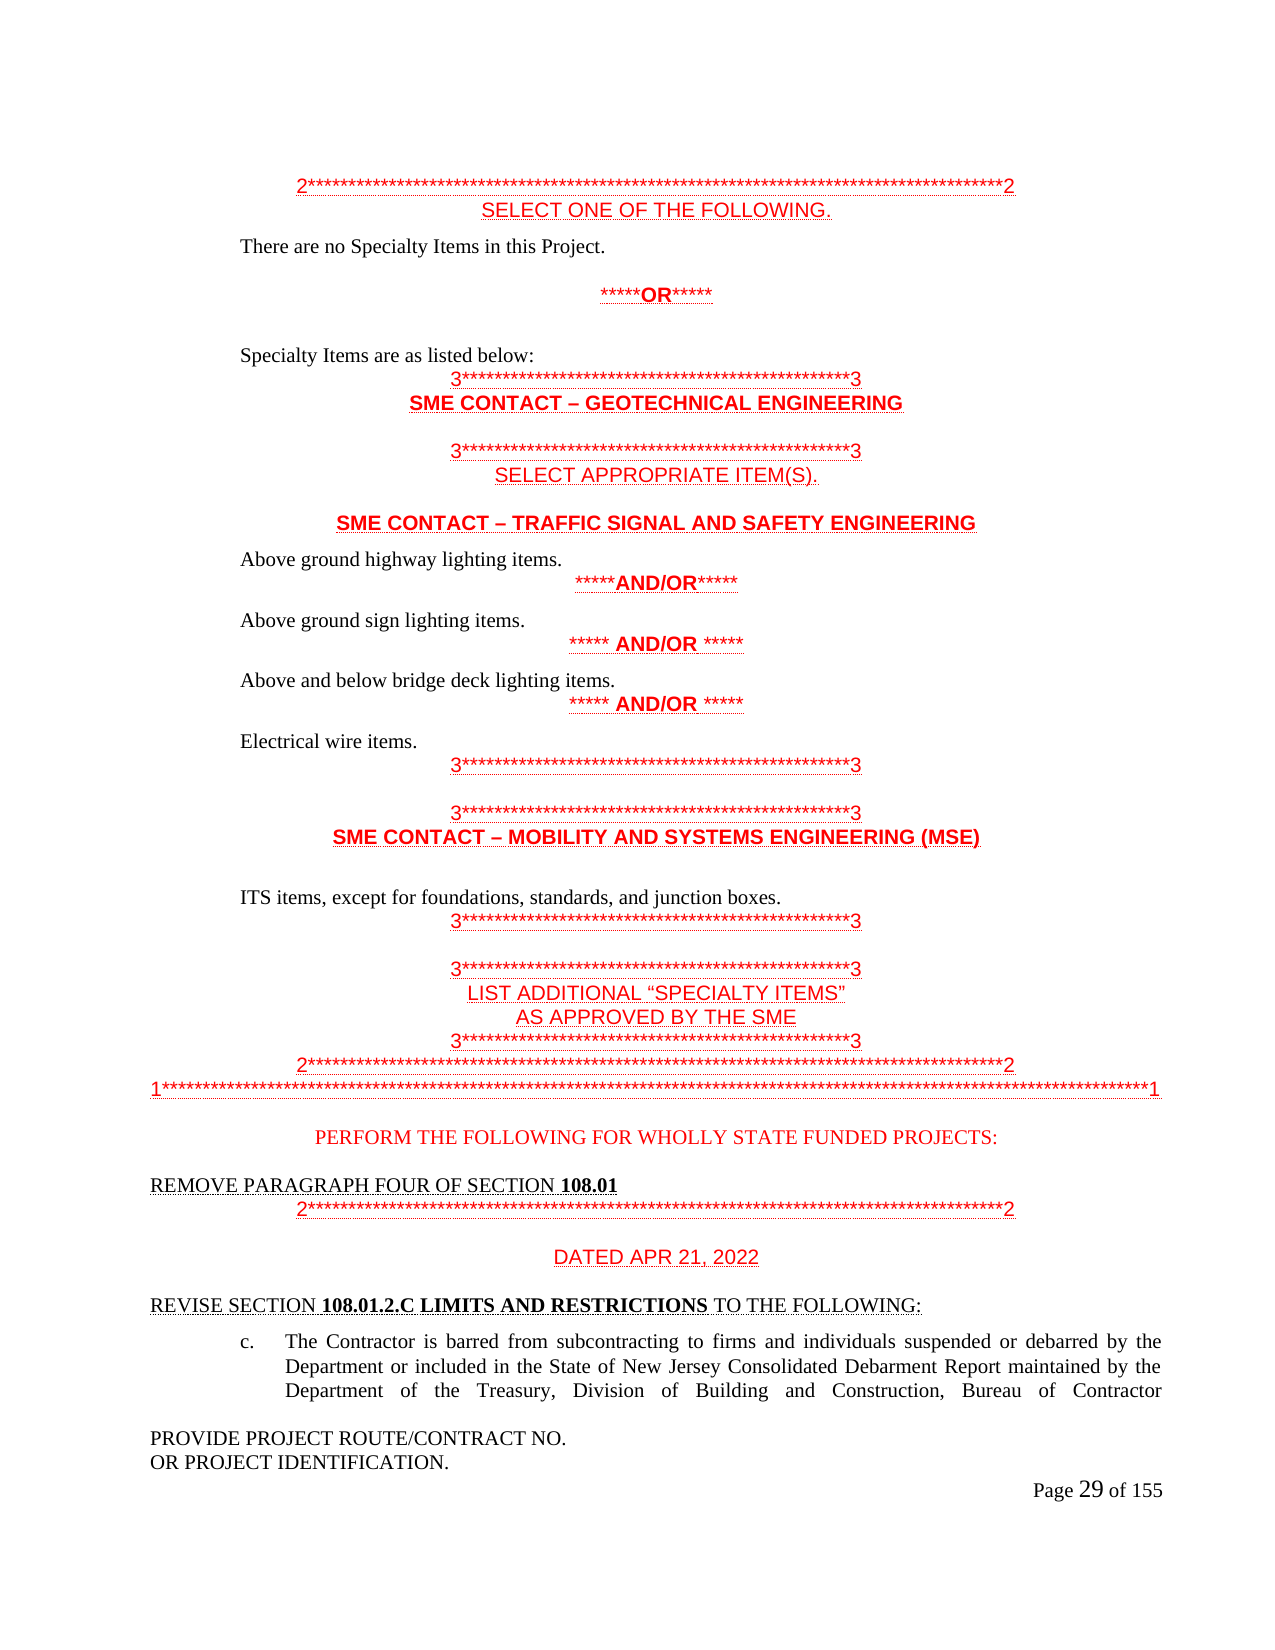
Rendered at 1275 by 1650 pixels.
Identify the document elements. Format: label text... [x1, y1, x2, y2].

text 3************************************************3 [150, 753, 1162, 777]
list Above ground sign lighting items. [240, 608, 1162, 632]
text 3************************************************3 [150, 367, 1162, 391]
list Specialty Items are as listed below: [240, 343, 1162, 367]
text sme contact – Mobility and Systems Engineering (MSE) [150, 824, 1162, 848]
text sme contact – GEOTECHnical engineering [150, 391, 1162, 415]
text 3************************************************3 [150, 957, 1162, 981]
text ***** AND/OR ***** [150, 632, 1162, 656]
list Electrical wire items. [240, 729, 1162, 753]
text 2**************************************************************************************2 [150, 1053, 1162, 1077]
text revise section 108.01.2.C LIMITS AND RESTRICTIONS to the following: [150, 1293, 1162, 1317]
text *****AND/OR***** [150, 571, 1162, 595]
text list additional “specialty items” [150, 981, 1162, 1005]
text select one of the following. [150, 198, 1162, 222]
text ***** AND/OR ***** [150, 692, 1162, 716]
text REMOVE paragraph four of section 108.01 [150, 1173, 1162, 1197]
list Above ground highway lighting items. [240, 547, 1162, 571]
text 3************************************************3 [150, 1029, 1162, 1053]
list There are no Specialty Items in this Project. [240, 234, 1162, 258]
text 1**************************************************************************************************************************1 [150, 1077, 1162, 1101]
text sme contact – TRAFFIC SIGNAL AND SAFETY ENGINEERING [150, 511, 1162, 534]
text *****OR***** [150, 282, 1162, 306]
text 2**************************************************************************************2 [150, 174, 1162, 198]
text 3************************************************3 [150, 909, 1162, 933]
text PERFORM THE FOLLOWING FOR WHOLLY STATE FUNDED PROJECTS: [150, 1125, 1162, 1149]
list Above and below bridge deck lighting items. [240, 668, 1162, 692]
text 2**************************************************************************************2 [150, 1197, 1162, 1221]
text 3************************************************3 [150, 439, 1162, 463]
text as approved by the sme [150, 1005, 1162, 1029]
text dated Apr 21, 2022 [150, 1245, 1162, 1269]
list ITS items, except for foundations, standards, and junction boxes. [240, 885, 1162, 909]
text Select appropriate item(s). [150, 463, 1162, 487]
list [240, 1329, 1162, 1402]
text 3************************************************3 [150, 801, 1162, 824]
